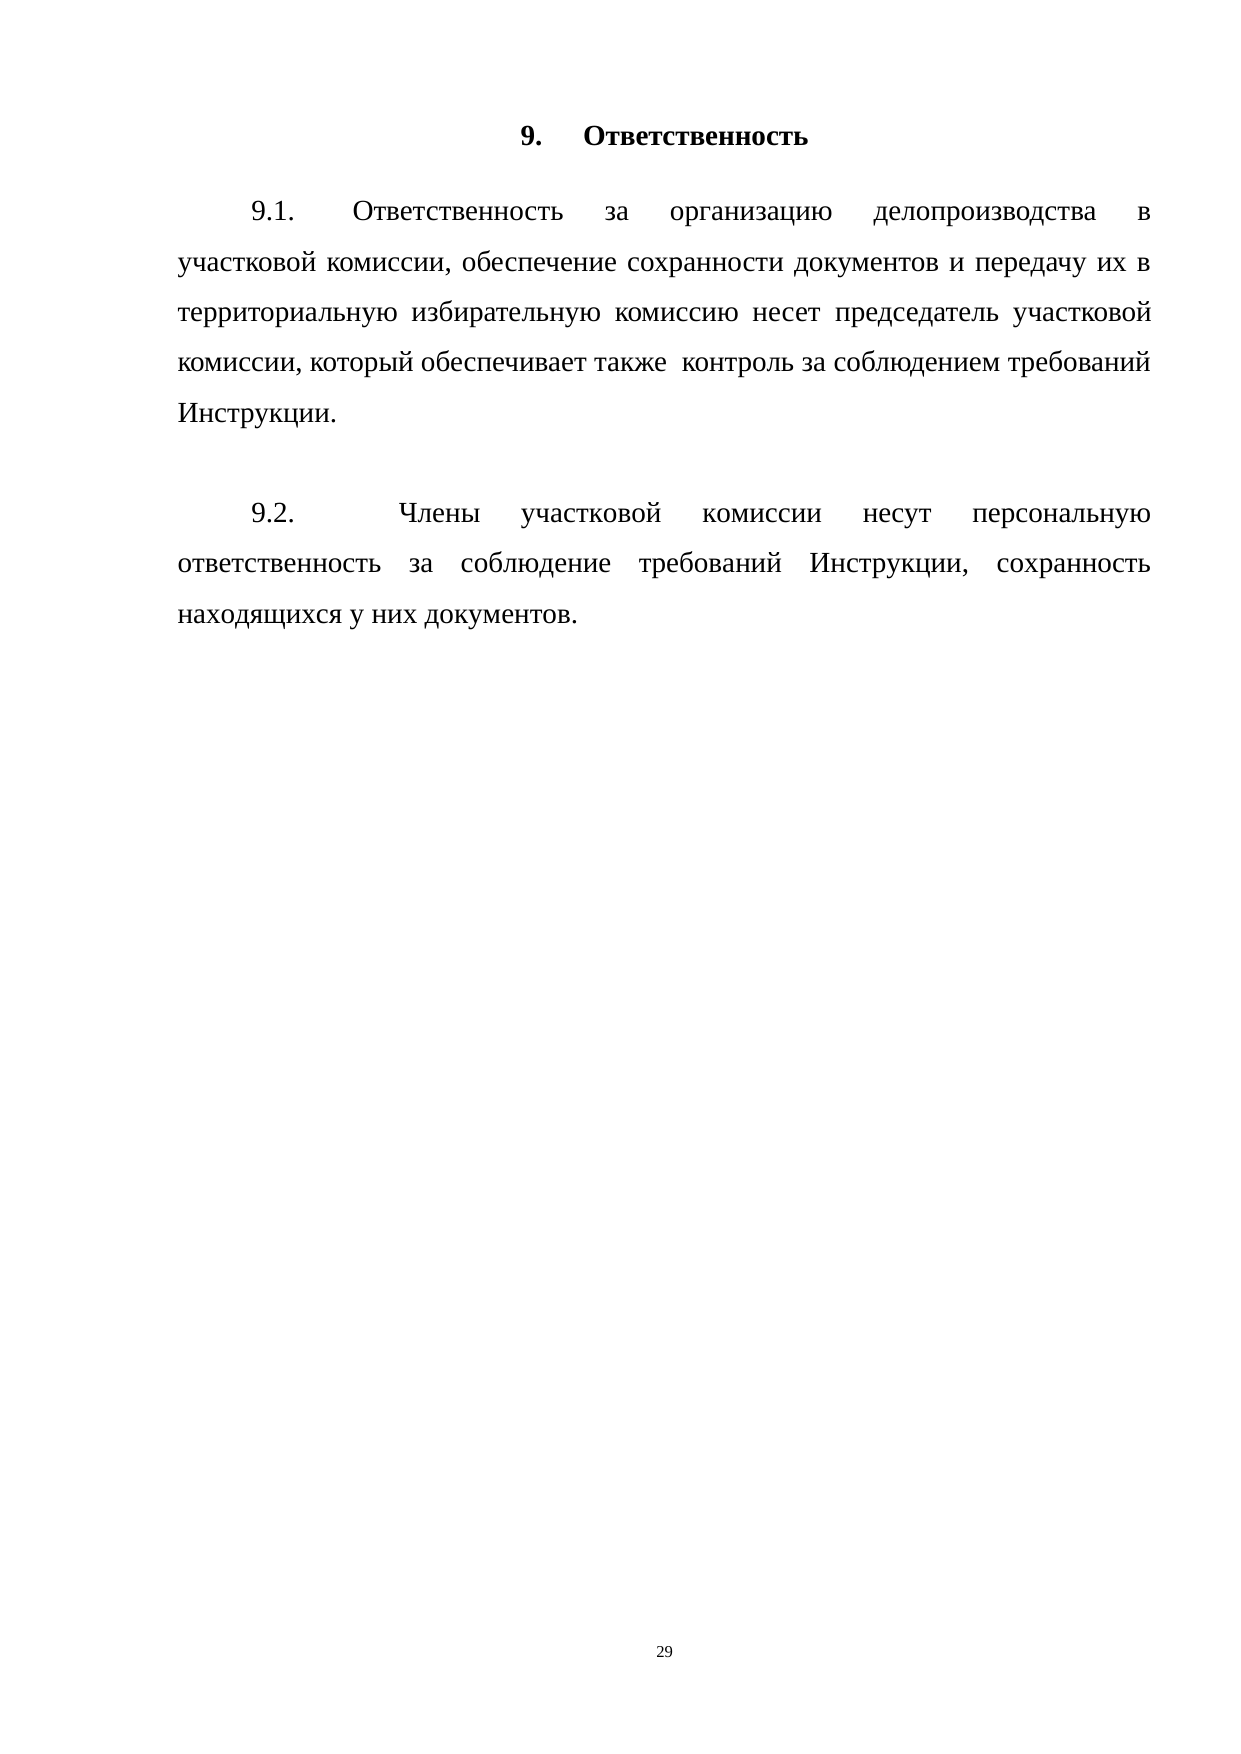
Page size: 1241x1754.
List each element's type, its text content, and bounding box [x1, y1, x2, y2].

text 9. Ответственность [177, 118, 1152, 152]
text 9.2. Члены участковой комиссии несут персональную ответственность за соблюдение требований Инструкции, сохранность находящихся у них документов. [177, 495, 1152, 629]
text 9.1. Ответственность за организацию делопроизводства в участковой комиссии, обеспечение сохранности документов и передачу их в территориальную избирательную комиссию несет председатель участковой комиссии, который обеспечивает также контроль за соблюдением требований Инструкции. [177, 193, 1152, 428]
